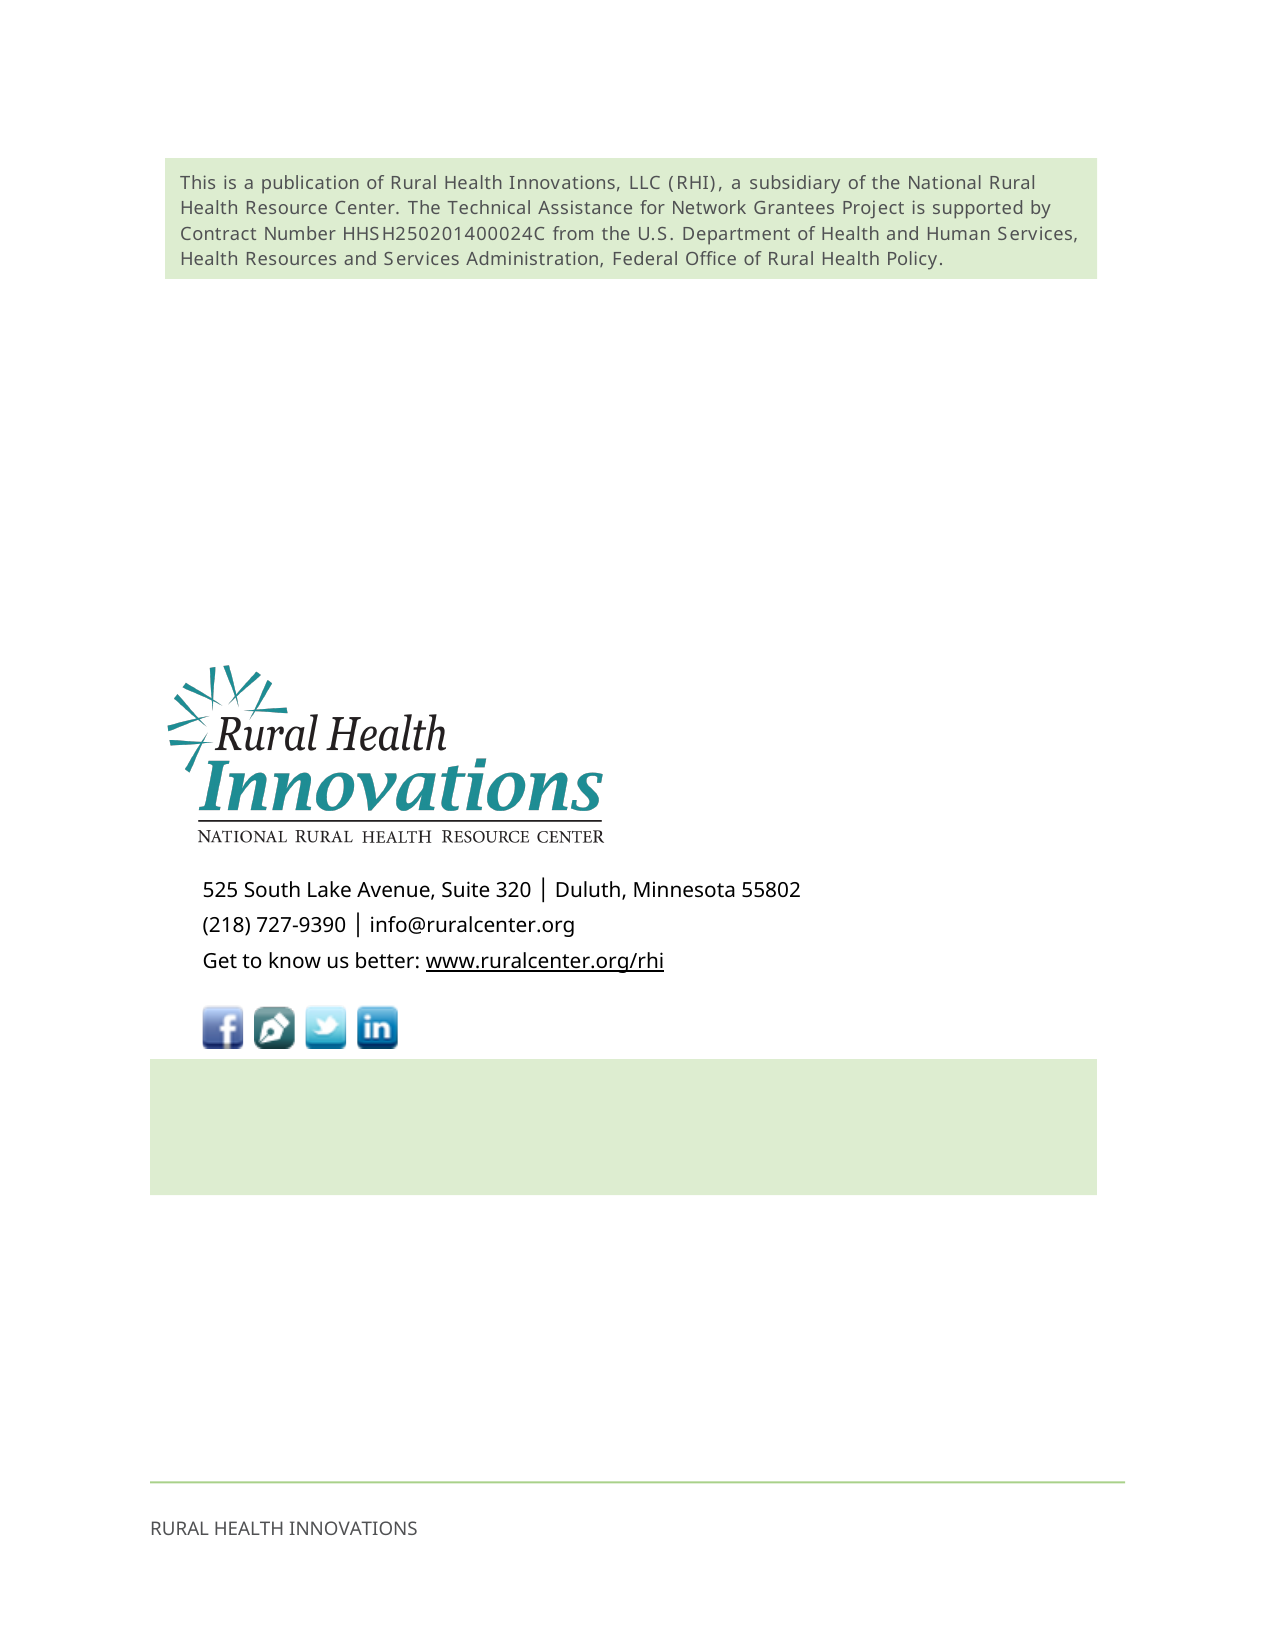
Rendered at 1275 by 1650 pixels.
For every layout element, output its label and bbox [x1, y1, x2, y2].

picture [357, 993, 398, 1040]
picture [202, 993, 398, 1049]
picture [165, 663, 606, 845]
